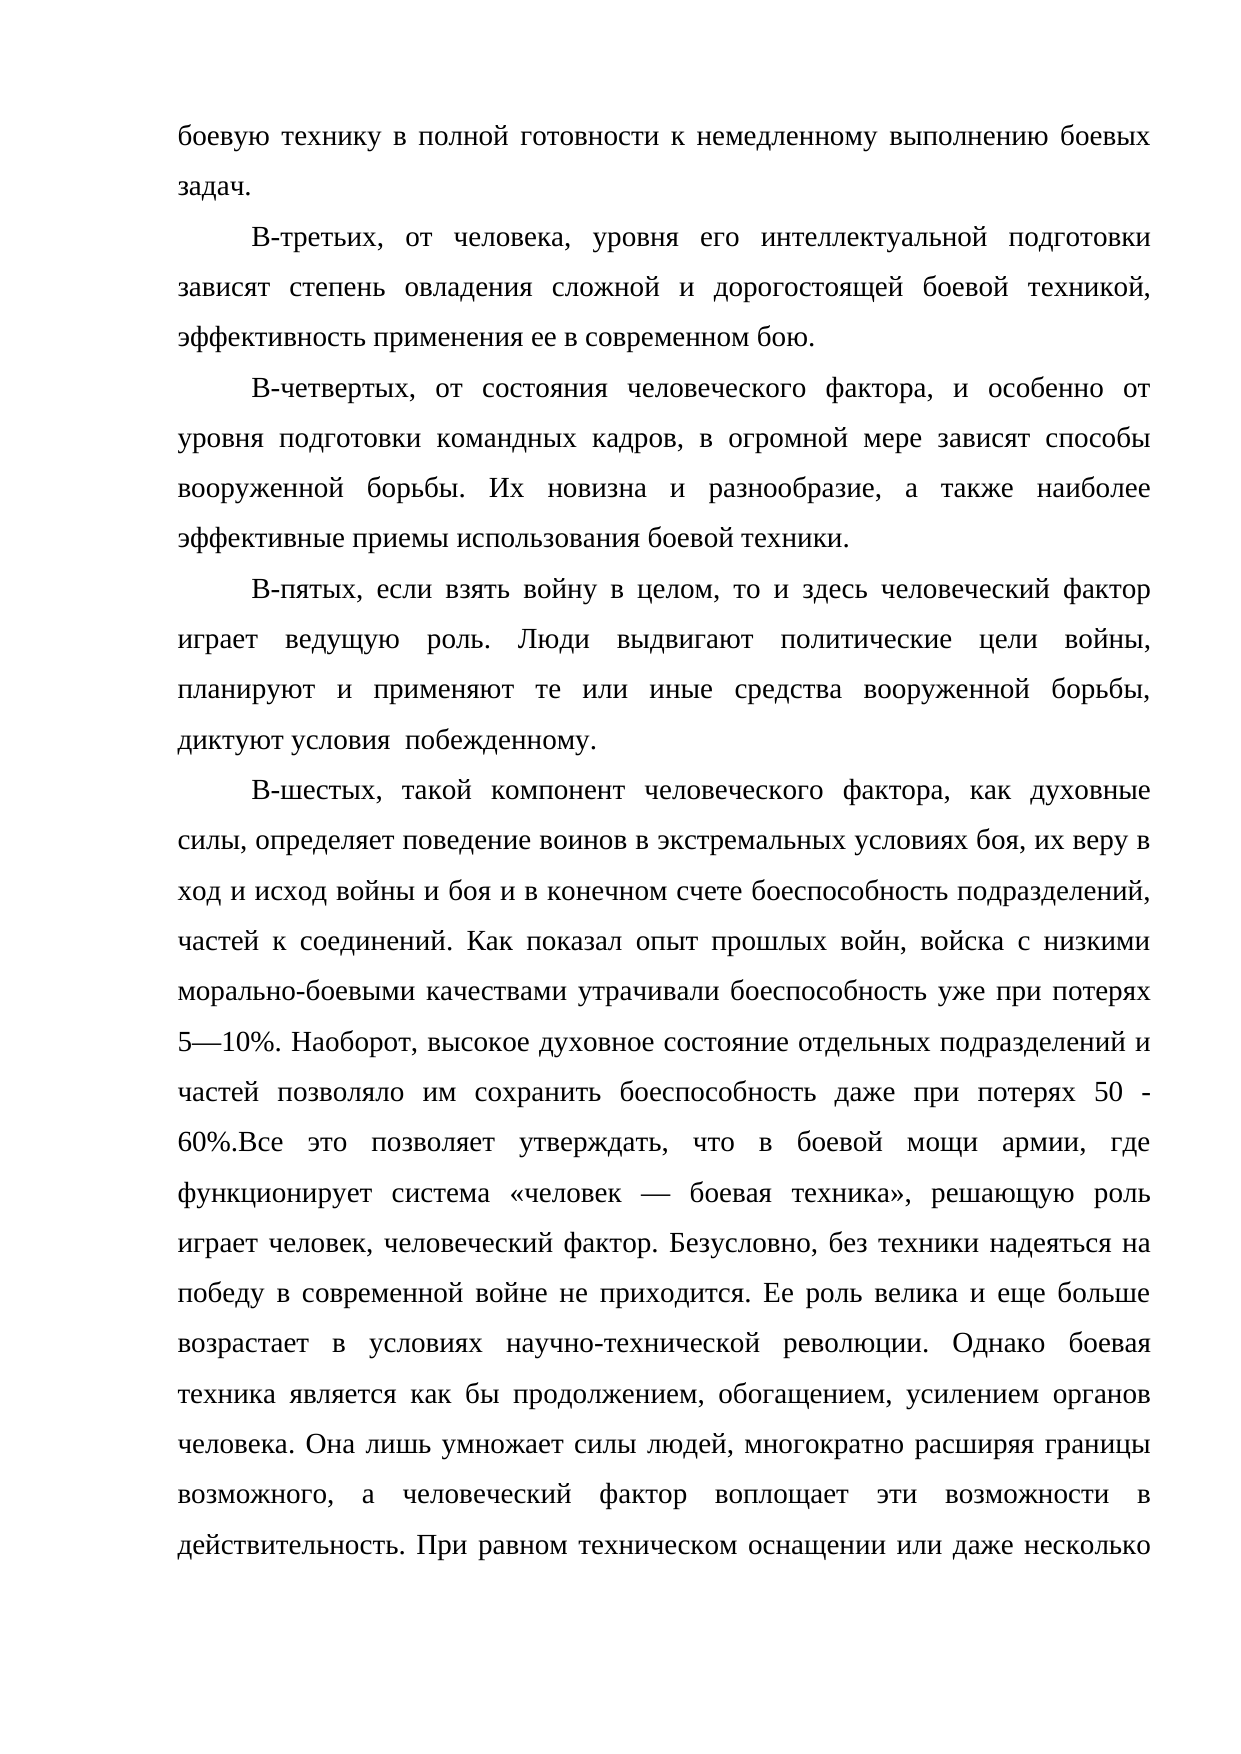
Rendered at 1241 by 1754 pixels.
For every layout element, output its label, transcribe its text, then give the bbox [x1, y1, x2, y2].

text В-пятых, если взять войну в целом, то и здесь человеческий фактор играет ведущую роль. Люди выдвигают политические цели войны, планируют и применяют те или иные средства вооруженной борьбы, диктуют условия побежденному. [177, 571, 1152, 755]
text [177, 118, 1152, 202]
text В-третьих, от человека, уровня его интеллектуальной подготовки зависят степень овладения сложной и дорогостоящей боевой техникой, эффективность применения ее в современном бою. [177, 219, 1152, 353]
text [177, 772, 1152, 1560]
text В-четвертых, от состояния человеческого фактора, и особенно от уровня подготовки командных кадров, в огромной мере зависят способы вооруженной борьбы. Их новизна и разнообразие, а также наиболее эффективные приемы использования боевой техники. [177, 370, 1152, 554]
